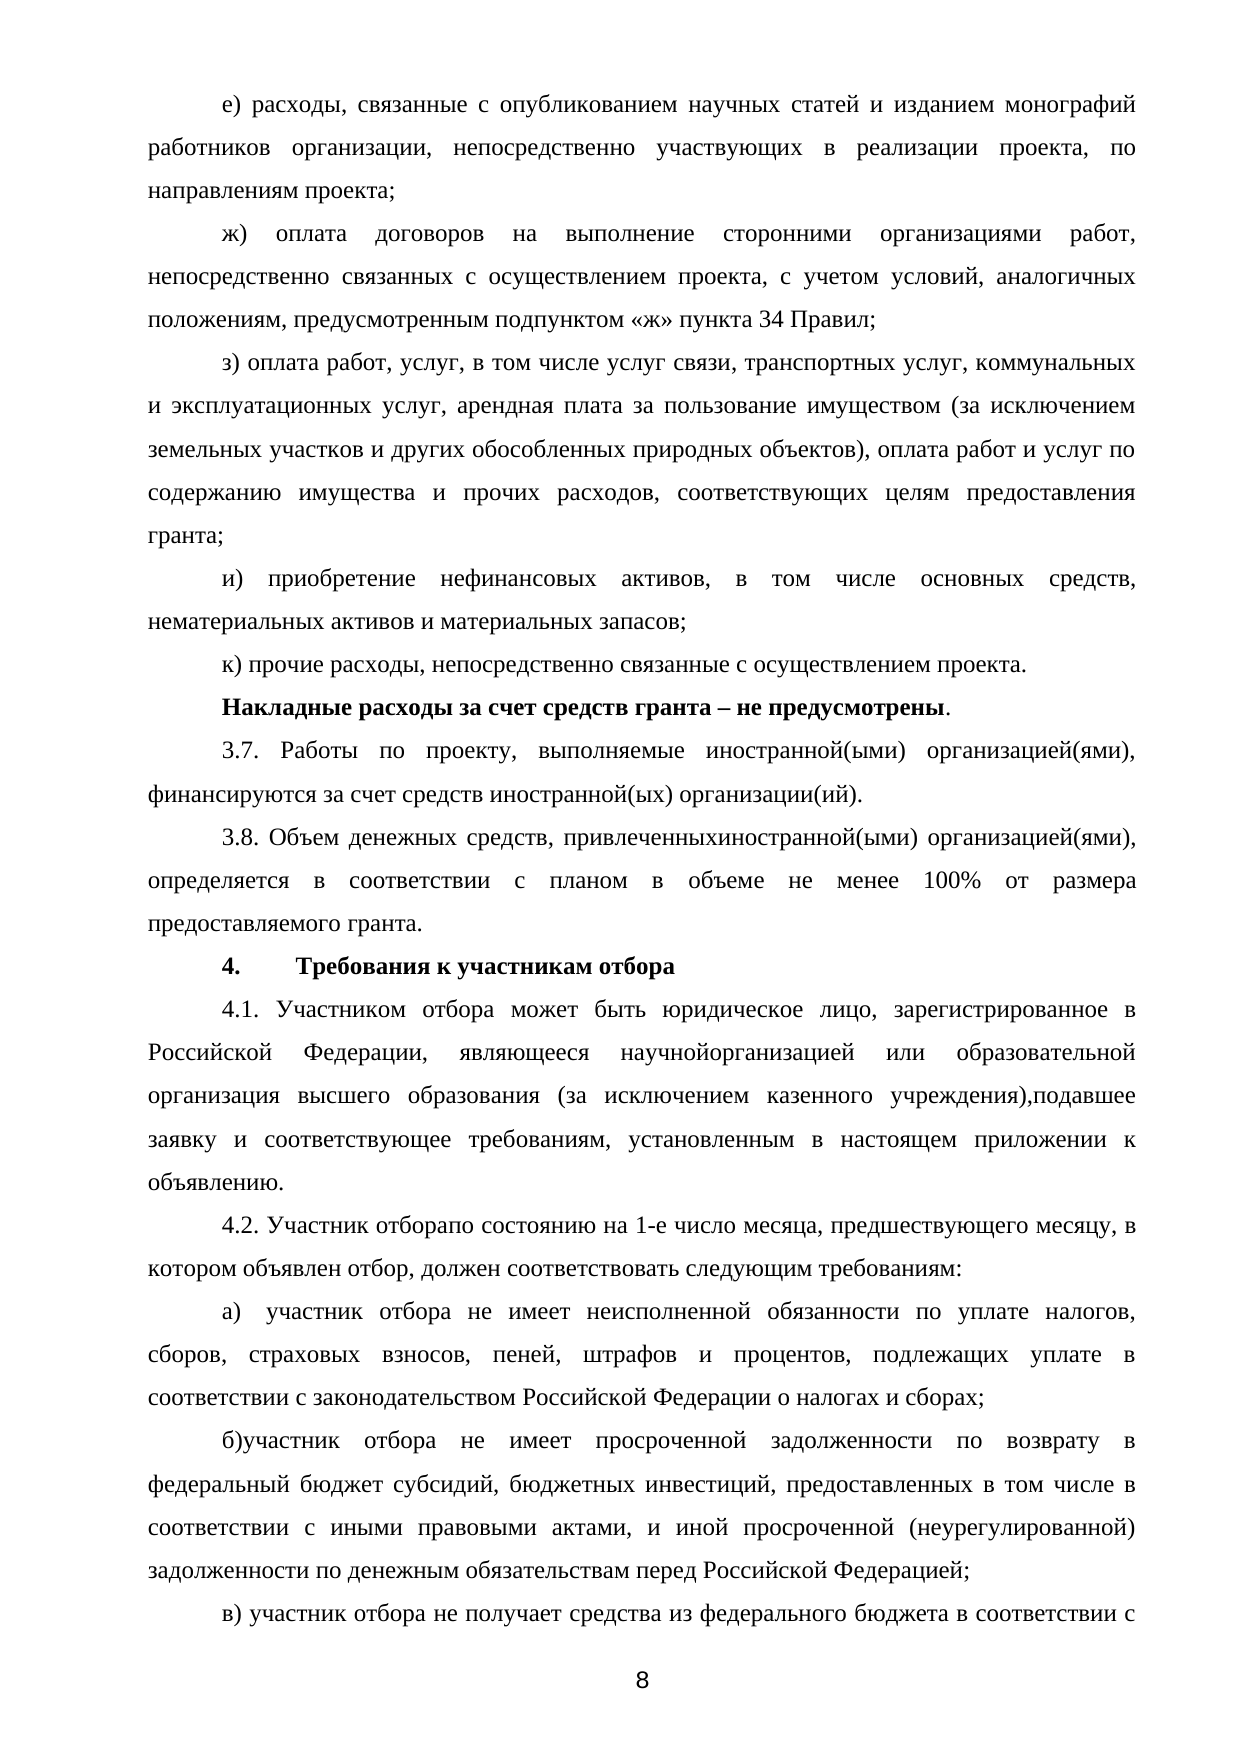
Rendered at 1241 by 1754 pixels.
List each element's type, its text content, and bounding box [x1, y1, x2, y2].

text е) расходы, связанные с опубликованием научных статей и изданием монографий работников организации, непосредственно участвующих в реализации проекта, по направлениям проекта; [148, 89, 1137, 204]
text а) участник отбора не имеет неисполненной обязанности по уплате налогов, сборов, страховых взносов, пеней, штрафов и процентов, подлежащих уплате в соответствии с законодательством Российской Федерации о налогах и сборах; [148, 1296, 1137, 1411]
text 3.7. Работы по проекту, выполняемые иностранной(ыми) организацией(ями), финансируются за счет средств иностранной(ых) организации(ий). [148, 736, 1137, 807]
text з) оплата работ, услуг, в том числе услуг связи, транспортных услуг, коммунальных и эксплуатационных услуг, арендная плата за пользование имуществом (за исключением земельных участков и других обособленных природных объектов), оплата работ и услуг по содержанию имущества и прочих расходов, соответствующих целям предоставления гранта; [148, 347, 1137, 549]
text 3.8. Объем денежных средств, привлеченныхиностранной(ыми) организацией(ями), определяется в соответствии с планом в объеме не менее 100% от размера предоставляемого гранта. [148, 822, 1137, 937]
text Накладные расходы за счет средств гранта – не предусмотрены. [148, 692, 1137, 721]
subtitle Требования к участникам отбора [148, 951, 1137, 980]
text ж) оплата договоров на выполнение сторонними организациями работ, непосредственно связанных с осуществлением проекта, с учетом условий, аналогичных положениям, предусмотренным подпунктом «ж» пункта 34 Правил; [148, 218, 1137, 333]
text 4.1. Участником отбора может быть юридическое лицо, зарегистрированное в Российской Федерации, являющееся научнойорганизацией или образовательной организация высшего образования (за исключением казенного учреждения),подавшее заявку и соответствующее требованиям, установленным в настоящем приложении к объявлению. [148, 994, 1137, 1196]
text к) прочие расходы, непосредственно связанные с осуществлением проекта. [148, 649, 1137, 678]
text и) приобретение нефинансовых активов, в том числе основных средств, нематериальных активов и материальных запасов; [148, 563, 1137, 635]
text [148, 1598, 1137, 1627]
text б)участник отбора не имеет просроченной задолженности по возврату в федеральный бюджет субсидий, бюджетных инвестиций, предоставленных в том числе в соответствии с иными правовыми актами, и иной просроченной (неурегулированной) задолженности по денежным обязательствам перед Российской Федерацией; [148, 1426, 1137, 1584]
text 4.2. Участник отборапо состоянию на 1-е число месяца, предшествующего месяцу, в котором объявлен отбор, должен соответствовать следующим требованиям: [148, 1210, 1137, 1282]
